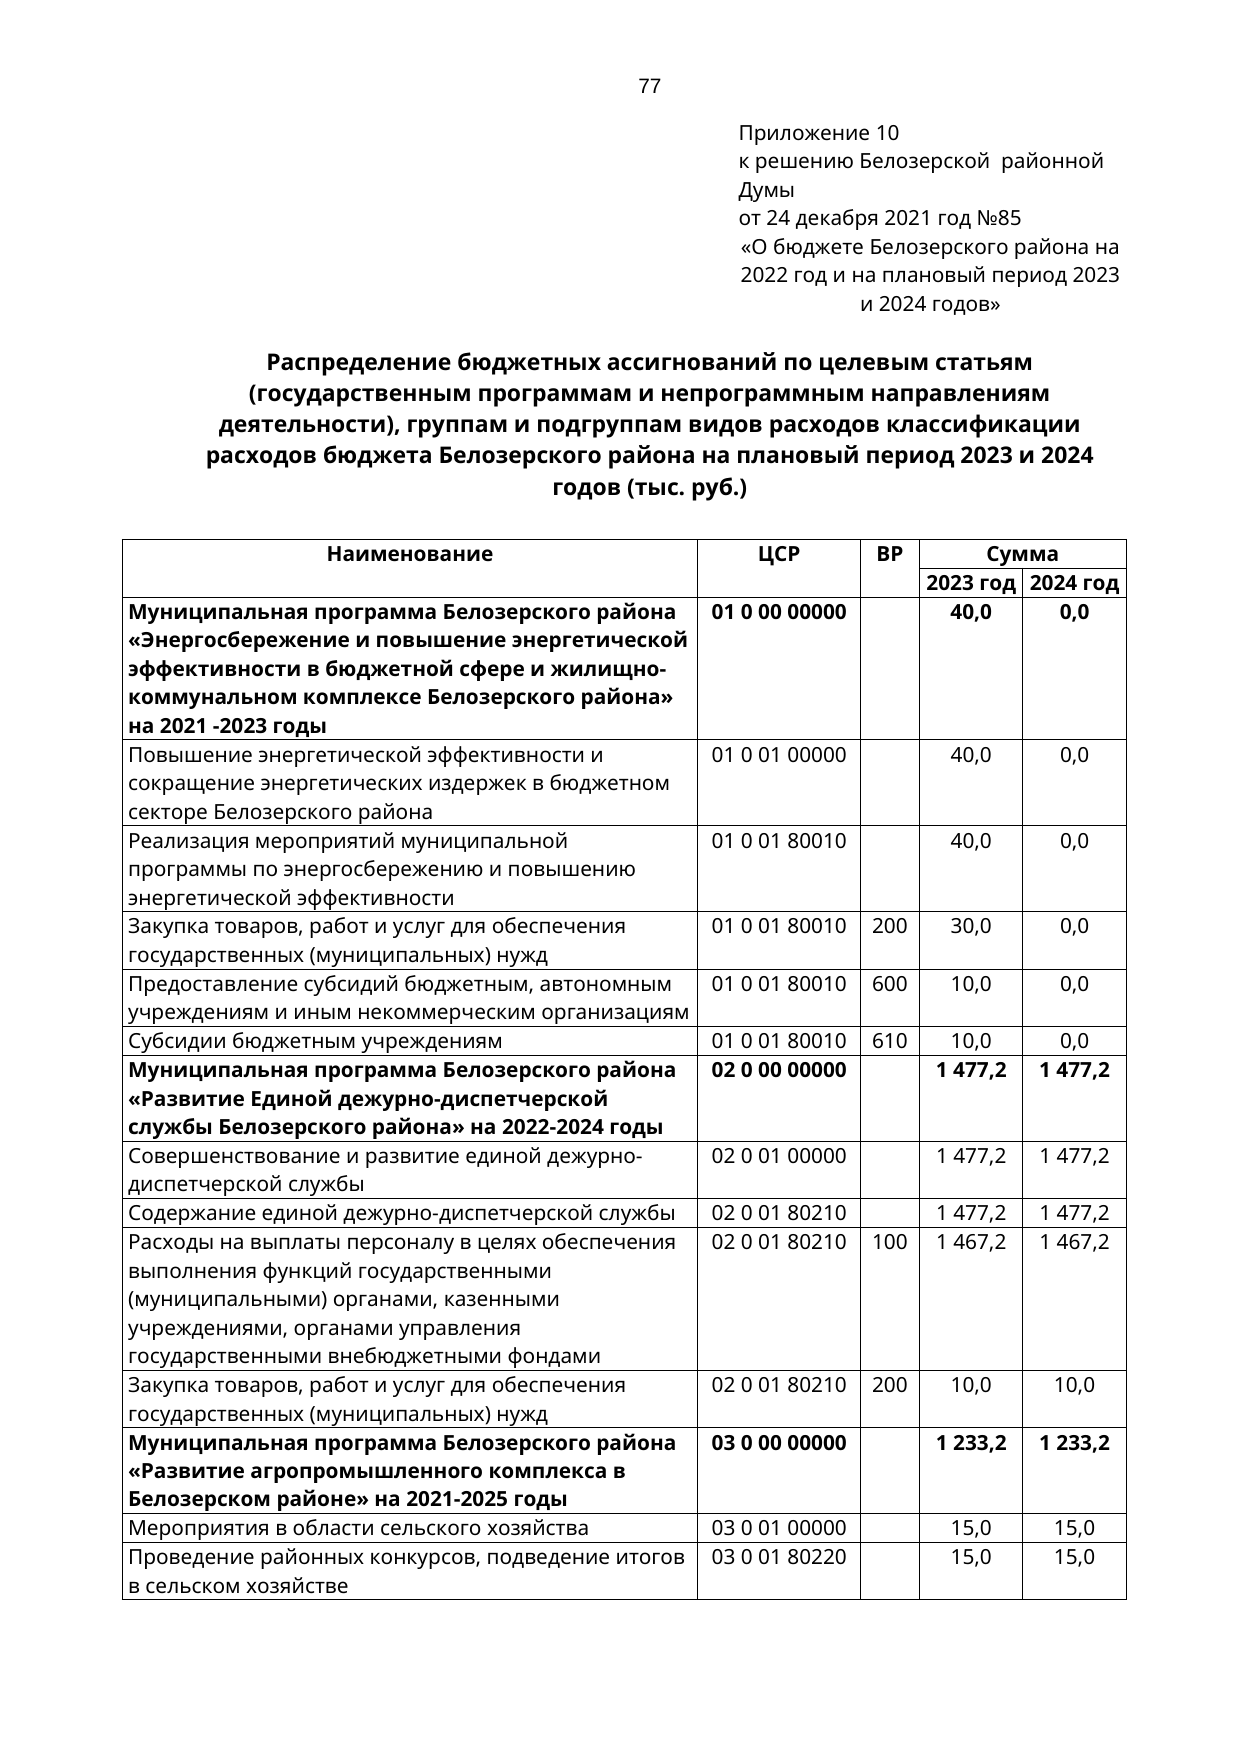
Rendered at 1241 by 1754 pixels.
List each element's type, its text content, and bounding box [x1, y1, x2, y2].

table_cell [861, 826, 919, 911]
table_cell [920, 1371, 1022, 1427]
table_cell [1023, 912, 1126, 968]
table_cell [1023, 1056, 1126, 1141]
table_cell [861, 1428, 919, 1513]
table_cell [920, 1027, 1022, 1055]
text к решению Белозерской районной Думы [738, 147, 1122, 203]
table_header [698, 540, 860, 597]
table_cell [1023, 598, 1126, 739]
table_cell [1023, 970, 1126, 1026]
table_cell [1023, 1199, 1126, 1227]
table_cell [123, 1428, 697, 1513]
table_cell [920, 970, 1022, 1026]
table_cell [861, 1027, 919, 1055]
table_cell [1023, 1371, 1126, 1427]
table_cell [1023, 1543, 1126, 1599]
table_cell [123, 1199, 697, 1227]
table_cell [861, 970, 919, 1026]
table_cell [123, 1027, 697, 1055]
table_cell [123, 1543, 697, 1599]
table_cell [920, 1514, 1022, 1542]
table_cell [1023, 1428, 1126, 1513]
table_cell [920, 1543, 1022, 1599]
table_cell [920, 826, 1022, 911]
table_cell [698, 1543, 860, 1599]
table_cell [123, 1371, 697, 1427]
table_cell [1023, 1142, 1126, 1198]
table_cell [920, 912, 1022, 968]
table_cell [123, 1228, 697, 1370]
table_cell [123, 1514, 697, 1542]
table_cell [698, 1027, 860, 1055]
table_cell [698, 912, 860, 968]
text Приложение 10 [738, 118, 1122, 147]
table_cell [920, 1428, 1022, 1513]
text от 24 декабря 2021 год №85 [738, 203, 1122, 232]
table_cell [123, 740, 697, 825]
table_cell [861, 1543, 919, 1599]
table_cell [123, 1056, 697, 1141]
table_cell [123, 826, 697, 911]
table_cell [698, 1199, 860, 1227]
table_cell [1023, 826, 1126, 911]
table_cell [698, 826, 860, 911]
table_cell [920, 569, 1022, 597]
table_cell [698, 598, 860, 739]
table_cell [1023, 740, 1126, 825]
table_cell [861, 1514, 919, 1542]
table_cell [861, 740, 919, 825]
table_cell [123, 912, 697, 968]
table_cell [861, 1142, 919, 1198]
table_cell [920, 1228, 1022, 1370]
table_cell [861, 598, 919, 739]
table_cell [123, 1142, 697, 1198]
text «О бюджете Белозерского района на 2022 год и на плановый период 2023 и 2024 годов» [738, 232, 1122, 317]
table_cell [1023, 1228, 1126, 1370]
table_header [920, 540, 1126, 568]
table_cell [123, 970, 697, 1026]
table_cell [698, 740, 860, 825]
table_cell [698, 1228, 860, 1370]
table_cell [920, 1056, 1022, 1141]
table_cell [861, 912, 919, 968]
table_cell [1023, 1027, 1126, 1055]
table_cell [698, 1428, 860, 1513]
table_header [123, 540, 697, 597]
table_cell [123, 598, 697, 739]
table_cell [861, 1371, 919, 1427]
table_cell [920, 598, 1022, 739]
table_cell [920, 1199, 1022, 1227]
text Распределение бюджетных ассигнований по целевым статьям (государственным программам и непрограммным направлениям деятельности), группам и подгруппам видов расходов классификации расходов бюджета Белозерского района на плановый период 2023 и 2024 годов (тыс. руб.) [177, 346, 1122, 502]
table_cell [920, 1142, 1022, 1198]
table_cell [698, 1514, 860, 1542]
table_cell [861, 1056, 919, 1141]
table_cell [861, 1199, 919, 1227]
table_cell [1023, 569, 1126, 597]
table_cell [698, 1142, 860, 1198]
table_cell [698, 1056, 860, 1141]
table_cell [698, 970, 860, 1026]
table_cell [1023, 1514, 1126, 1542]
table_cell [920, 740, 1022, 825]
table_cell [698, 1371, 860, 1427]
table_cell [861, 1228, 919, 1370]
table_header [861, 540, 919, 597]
